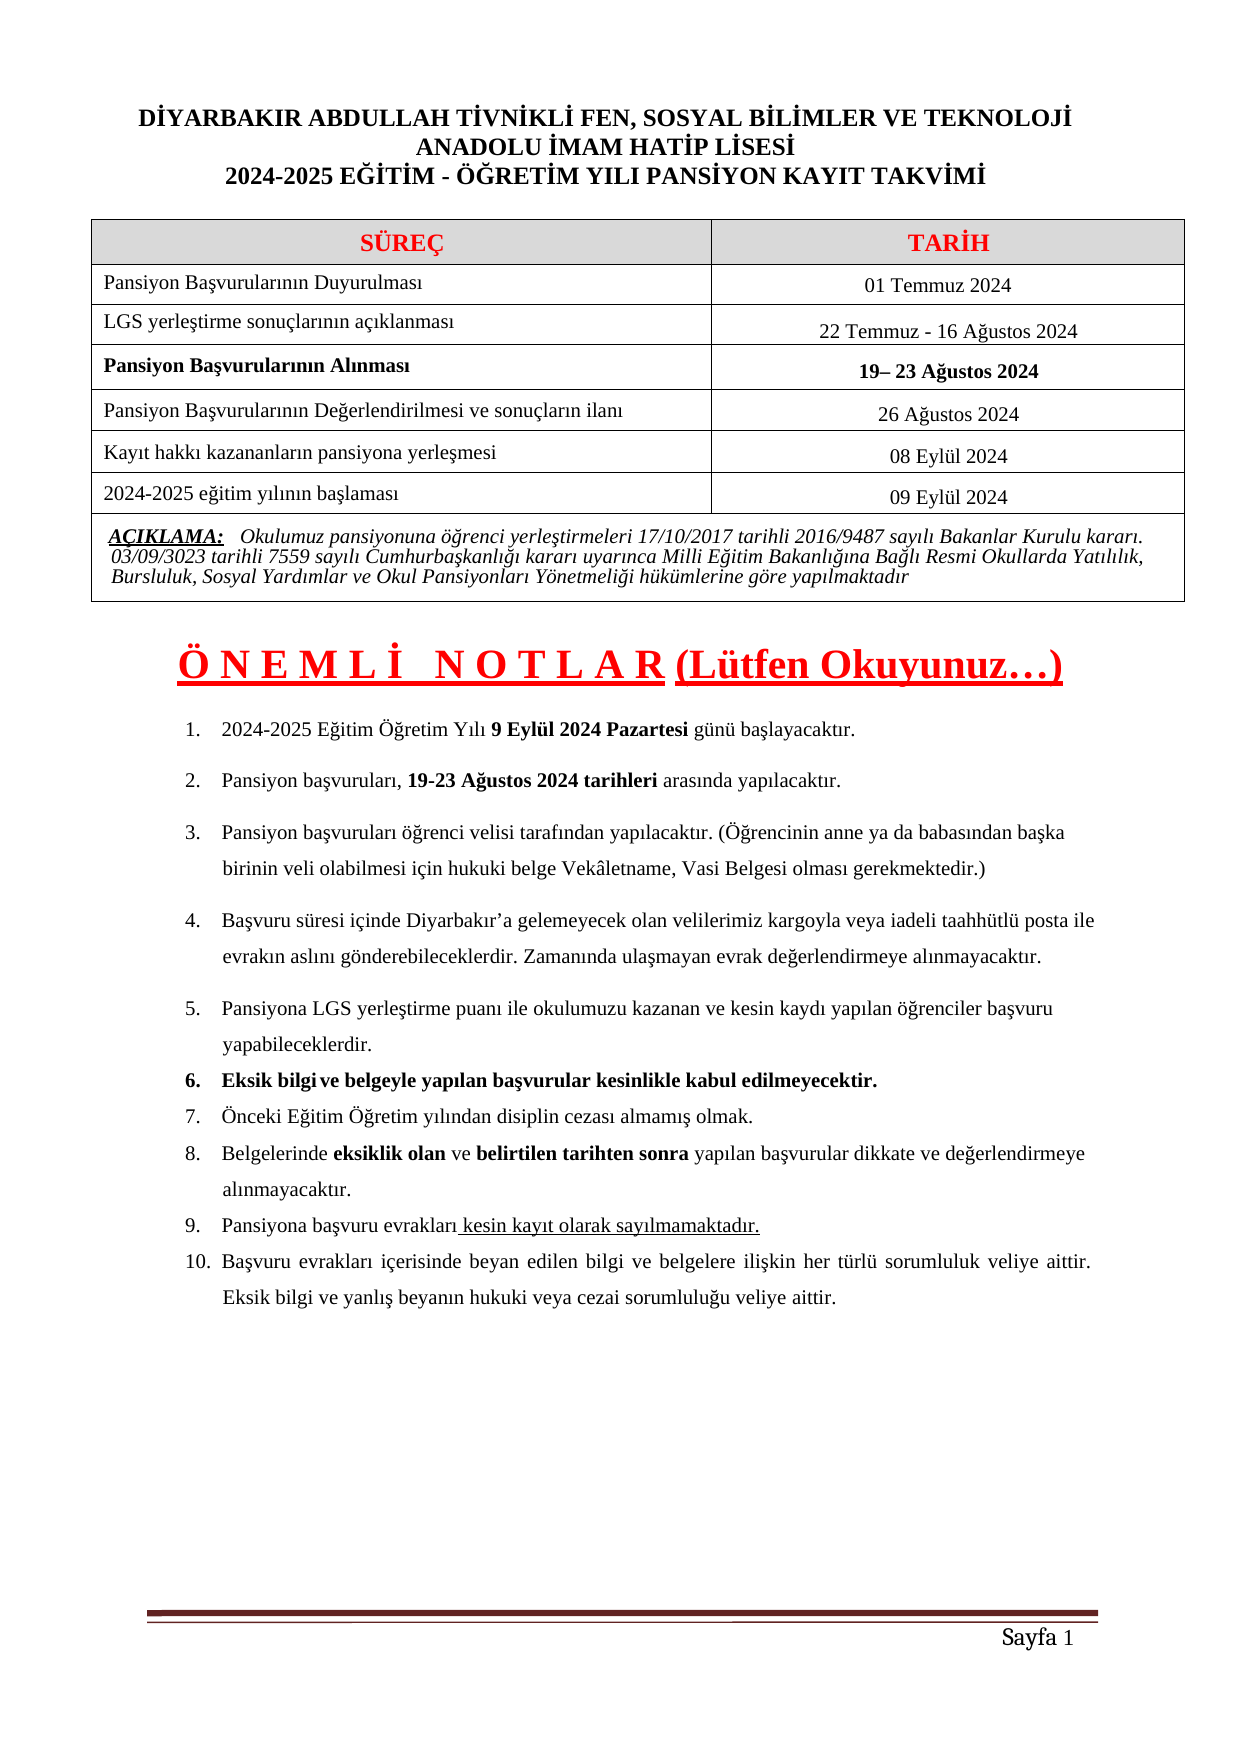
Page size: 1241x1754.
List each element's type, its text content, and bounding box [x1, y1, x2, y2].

table_cell Pansiyon Başvurularının Duyurulması [92, 265, 711, 304]
subtitle Pansiyona başvuru evrakları kesin kayıt olarak sayılmamaktadır. [185, 1213, 1119, 1237]
list Pansiyon başvuruları, 19-23 Ağustos 2024 tarihleri arasında yapılacaktır. [185, 768, 1119, 792]
table_cell 09 Eylül 2024 [712, 473, 1184, 513]
table_cell 19– 23 Ağustos 2024 [712, 345, 1184, 389]
list Önceki Eğitim Öğretim yılından disiplin cezası almamış olmak. [185, 1104, 1092, 1128]
subtitle Başvuru süresi içinde Diyarbakır’a gelemeyecek olan velilerimiz kargoyla veya iadeli taahhütlü posta ile evrakın aslını gönderebileceklerdir. Zamanında ulaşmayan evrak değerlendirmeye alınmayacaktır. [185, 908, 1119, 968]
list Belgelerinde eksiklik olan ve belirtilen tarihten sonra yapılan başvurular dikkate ve değerlendirmeye alınmayacaktır. [185, 1141, 1092, 1201]
table_cell Pansiyon Başvurularının Değerlendirilmesi ve sonuçların ilanı [92, 390, 711, 430]
table_cell AÇIKLAMA: Okulumuz pansiyonuna öğrenci yerleştirmeleri 17/10/2017 tarihli 2016/9487 sayılı Bakanlar Kurulu kararı. 03/09/3023 tarihli 7559 sayılı Cumhurbaşkanlığı kararı uyarınca Milli Eğitim Bakanlığına Bağlı Resmi Okullarda Yatılılık, Bursluluk, Sosyal Yardımlar ve Okul Pansiyonları Yönetmeliği hükümlerine göre yapılmaktadır [92, 514, 1184, 601]
list Eksik bilgi ve belgeyle yapılan başvurular kesinlikle kabul edilmeyecektir. [185, 1068, 1169, 1092]
table_header TARİH [712, 220, 1184, 264]
list Pansiyona LGS yerleştirme puanı ile okulumuzu kazanan ve kesin kaydı yapılan öğrenciler başvuru yapabileceklerdir. [185, 996, 1092, 1056]
table_cell Kayıt hakkı kazananların pansiyona yerleşmesi [92, 431, 711, 472]
list 2024-2025 Eğitim Öğretim Yılı 9 Eylül 2024 Pazartesi günü başlayacaktır. [185, 717, 1119, 741]
subtitle Pansiyon başvuruları öğrenci velisi tarafından yapılacaktır. (Öğrencinin anne ya da babasından başka birinin veli olabilmesi için hukuki belge Vekâletname, Vasi Belgesi olması gerekmektedir.) [185, 820, 1119, 880]
text Ö N E M L İ N O T L A R (Lütfen Okuyunuz…) [121, 640, 1119, 688]
table_cell Pansiyon Başvurularının Alınması [92, 345, 711, 389]
text DİYARBAKIR ABDULLAH TİVNİKLİ FEN, SOSYAL BİLİMLER VE TEKNOLOJİ ANADOLU İMAM HATİP LİSESİ [92, 103, 1119, 161]
text 2024-2025 EĞİTİM - ÖĞRETİM YILI PANSİYON KAYIT TAKVİMİ [92, 161, 1119, 190]
table_cell 26 Ağustos 2024 [712, 390, 1184, 430]
table_cell 01 Temmuz 2024 [712, 265, 1184, 304]
list Başvuru evrakları içerisinde beyan edilen bilgi ve belgelere ilişkin her türlü sorumluluk veliye aittir. Eksik bilgi ve yanlış beyanın hukuki veya cezai sorumluluğu veliye aittir. [185, 1249, 1093, 1309]
table_header SÜREÇ [92, 220, 711, 264]
table_cell 08 Eylül 2024 [712, 431, 1184, 472]
table_cell 2024-2025 eğitim yılının başlaması [92, 473, 711, 513]
table_cell 22 Temmuz - 16 Ağustos 2024 [712, 305, 1184, 343]
table_cell LGS yerleştirme sonuçlarının açıklanması [92, 305, 711, 343]
